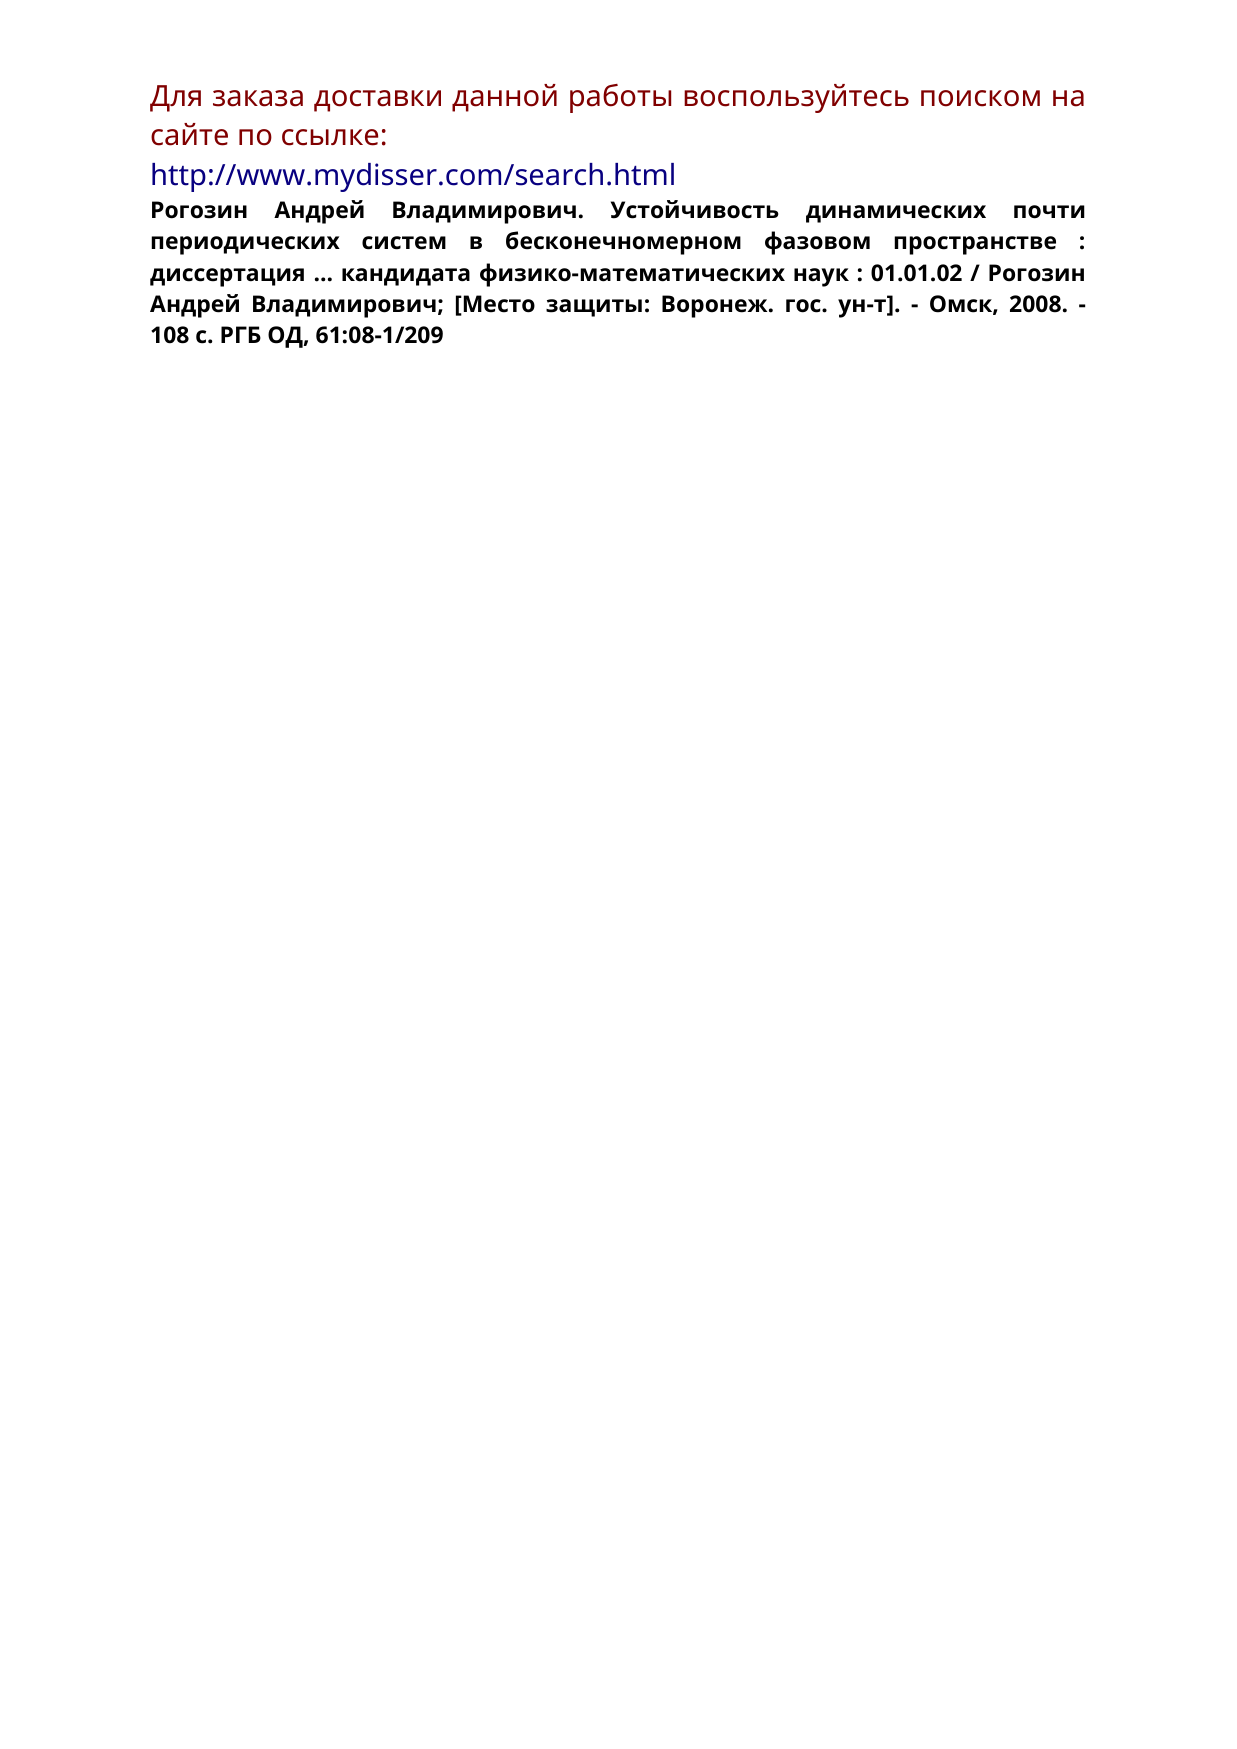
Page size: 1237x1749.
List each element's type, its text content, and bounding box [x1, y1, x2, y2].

text Рогозин Андрей Владимирович. Устойчивость динамических почти периодических систем в бесконечномерном фазовом пространстве : диссертация ... кандидата физико-математических наук : 01.01.02 / Рогозин Андрей Владимирович; [Место защиты: Воронеж. гос. ун-т]. - Омск, 2008. - 108 с. РГБ ОД, 61:08-1/209 [150, 194, 1086, 350]
